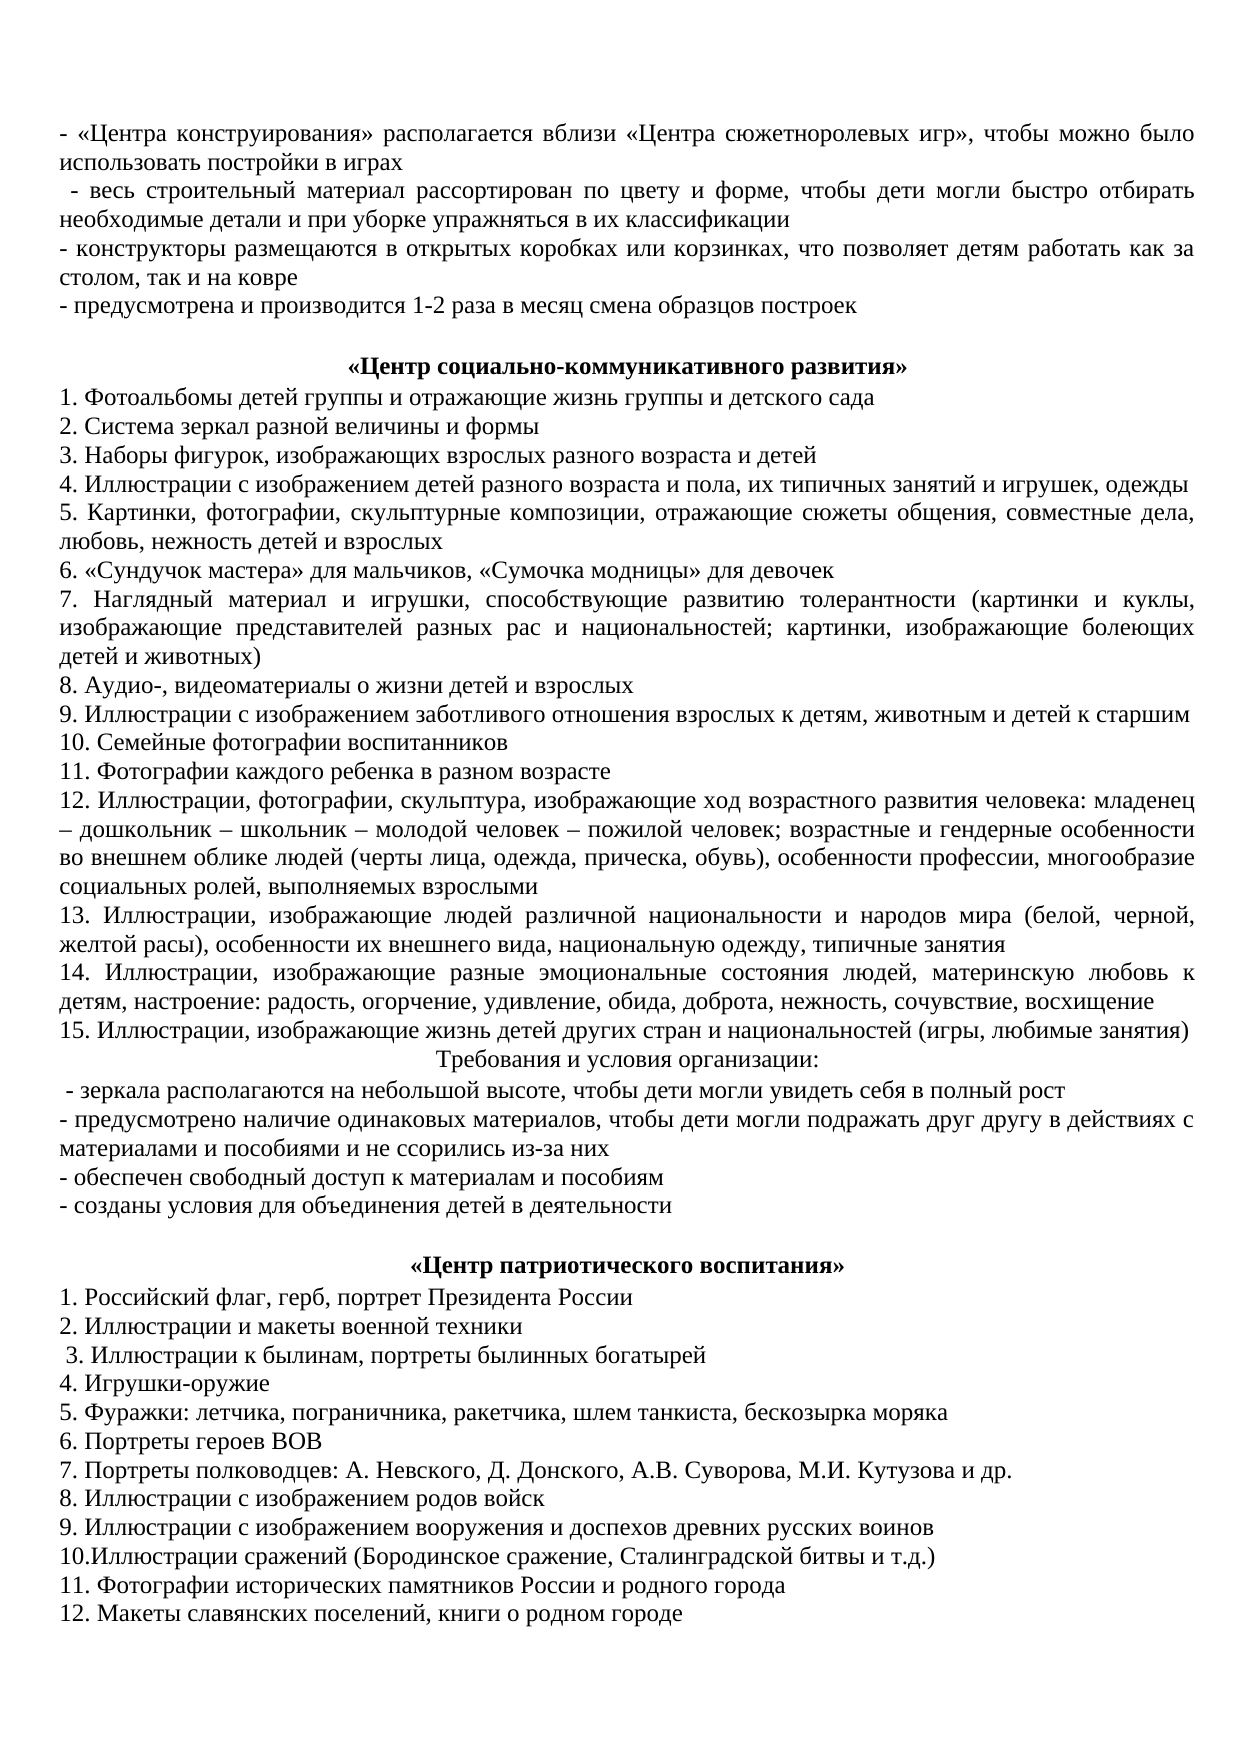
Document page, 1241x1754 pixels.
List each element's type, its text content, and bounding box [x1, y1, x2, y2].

text 2. Система зеркал разной величины и формы [59, 411, 1196, 440]
text 4. Иллюстрации с изображением детей разного возраста и пола, их типичных занятий и игрушек, одежды [59, 469, 1196, 497]
text - весь строительный материал рассортирован по цвету и форме, чтобы дети могли быстро отбирать необходимые детали и при уборке упражняться в их классификации [59, 176, 1196, 233]
text 5. Картинки, фотографии, скульптурные композиции, отражающие сюжеты общения, совместные дела, любовь, нежность детей и взрослых [59, 497, 1196, 555]
text 14. Иллюстрации, изображающие разные эмоциональные состояния людей, материнскую любовь к детям, настроение: радость, огорчение, удивление, обида, доброта, нежность, сочувствие, восхищение [59, 957, 1196, 1015]
text 12. Макеты славянских поселений, книги о родном городе [59, 1598, 1196, 1627]
text 11. Фотографии исторических памятников России и родного города [59, 1570, 1196, 1598]
text 4. Игрушки-оружие [59, 1368, 1196, 1397]
text - предусмотрена и производится 1-2 раза в месяц смена образцов построек [59, 291, 1196, 319]
text 3. Наборы фигурок, изображающих взрослых разного возраста и детей [59, 440, 1196, 469]
text 13. Иллюстрации, изображающие людей различной национальности и народов мира (белой, черной, желтой расы), особенности их внешнего вида, национальную одежду, типичные занятия [59, 900, 1196, 957]
text 9. Иллюстрации с изображением вооружения и доспехов древних русских воинов [59, 1512, 1196, 1541]
text 6. «Сундучок мастера» для мальчиков, «Сумочка модницы» для девочек [59, 555, 1196, 584]
text «Центр социально-коммуникативного развития» [59, 351, 1196, 380]
text «Центр патриотического воспитания» [59, 1251, 1196, 1279]
text 10.Иллюстрации сражений (Бородинское сражение, Сталинградской битвы и т.д.) [59, 1541, 1196, 1570]
text 3. Иллюстрации к былинам, портреты былинных богатырей [59, 1340, 1196, 1368]
text Требования и условия организации: [59, 1044, 1196, 1072]
text 6. Портреты героев ВОВ [59, 1426, 1196, 1455]
text 9. Иллюстрации с изображением заботливого отношения взрослых к детям, животным и детей к старшим [59, 699, 1196, 727]
text 8. Аудио-, видеоматериалы о жизни детей и взрослых [59, 670, 1196, 699]
text - зеркала располагаются на небольшой высоте, чтобы дети могли увидеть себя в полный рост [59, 1075, 1196, 1104]
text - созданы условия для объединения детей в деятельности [59, 1190, 1196, 1219]
text - обеспечен свободный доступ к материалам и пособиям [59, 1162, 1196, 1190]
text 7. Портреты полководцев: А. Невского, Д. Донского, А.В. Суворова, М.И. Кутузова и др. [59, 1455, 1196, 1483]
text 15. Иллюстрации, изображающие жизнь детей других стран и национальностей (игры, любимые занятия) [59, 1015, 1196, 1044]
text - конструкторы размещаются в открытых коробках или корзинках, что позволяет детям работать как за столом, так и на ковре [59, 233, 1196, 291]
text 5. Фуражки: летчика, пограничника, ракетчика, шлем танкиста, бескозырка моряка [59, 1397, 1196, 1426]
text 1. Российский флаг, герб, портрет Президента России [59, 1282, 1196, 1311]
text 7. Наглядный материал и игрушки, способствующие развитию толерантности (картинки и куклы, изображающие представителей разных рас и национальностей; картинки, изображающие болеющих детей и животных) [59, 584, 1196, 670]
text 2. Иллюстрации и макеты военной техники [59, 1311, 1196, 1340]
text 1. Фотоальбомы детей группы и отражающие жизнь группы и детского сада [59, 382, 1196, 411]
text - «Центра конструирования» располагается вблизи «Центра сюжетноролевых игр», чтобы можно было использовать постройки в играх [59, 118, 1196, 176]
text 11. Фотографии каждого ребенка в разном возрасте [59, 756, 1196, 785]
text 12. Иллюстрации, фотографии, скульптура, изображающие ход возрастного развития человека: младенец – дошкольник – школьник – молодой человек – пожилой человек; возрастные и гендерные особенности во внешнем облике людей (черты лица, одежда, прическа, обувь), особенности профессии, многообразие социальных ролей, выполняемых взрослыми [59, 785, 1196, 900]
text 10. Семейные фотографии воспитанников [59, 727, 1196, 756]
text 8. Иллюстрации с изображением родов войск [59, 1483, 1196, 1512]
text - предусмотрено наличие одинаковых материалов, чтобы дети могли подражать друг другу в действиях с материалами и пособиями и не ссорились из-за них [59, 1104, 1196, 1162]
